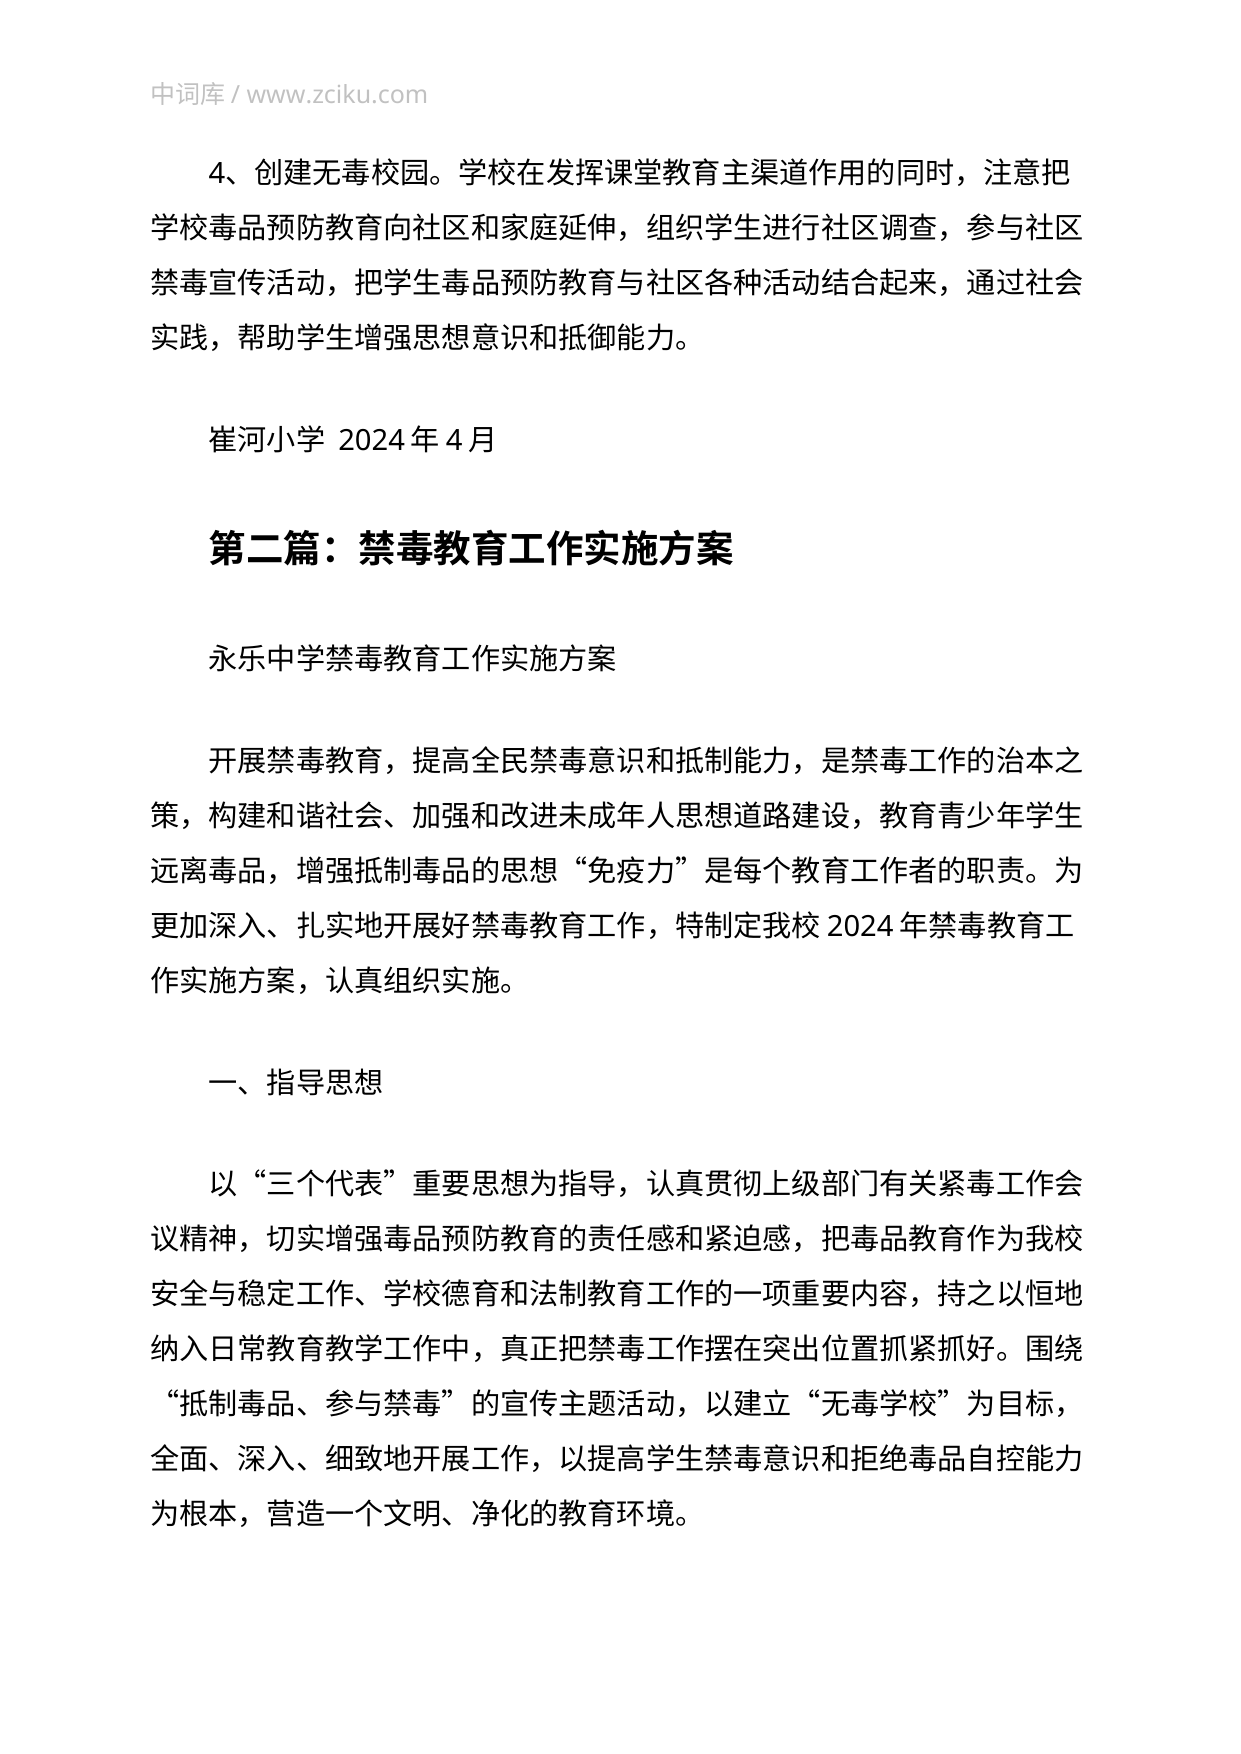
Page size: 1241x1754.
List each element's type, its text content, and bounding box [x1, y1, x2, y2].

text 一、指导思想 [150, 1059, 1090, 1101]
text 以“三个代表”重要思想为指导，认真贯彻上级部门有关紧毒工作会议精神，切实增强毒品预防教育的责任感和紧迫感，把毒品教育作为我校安全与稳定工作、学校德育和法制教育工作的一项重要内容，持之以恒地纳入日常教育教学工作中，真正把禁毒工作摆在突出位置抓紧抓好。围绕“抵制毒品、参与禁毒”的宣传主题活动，以建立“无毒学校”为目标，全面、深入、细致地开展工作，以提高学生禁毒意识和拒绝毒品自控能力为根本，营造一个文明、净化的教育环境。 [150, 1161, 1090, 1533]
text 4、创建无毒校园。学校在发挥课堂教育主渠道作用的同时，注意把学校毒品预防教育向社区和家庭延伸，组织学生进行社区调查，参与社区禁毒宣传活动，把学生毒品预防教育与社区各种活动结合起来，通过社会实践，帮助学生增强思想意识和抵御能力。 [150, 150, 1090, 357]
text 崔河小学 2024年4月 [150, 417, 1090, 459]
text 第二篇：禁毒教育工作实施方案 [150, 518, 1090, 573]
text 开展禁毒教育，提高全民禁毒意识和抵制能力，是禁毒工作的治本之策，构建和谐社会、加强和改进未成年人思想道路建设，教育青少年学生远离毒品，增强抵制毒品的思想“免疫力”是每个教育工作者的职责。为更加深入、扎实地开展好禁毒教育工作，特制定我校2024年禁毒教育工作实施方案，认真组织实施。 [150, 738, 1090, 1000]
text 永乐中学禁毒教育工作实施方案 [150, 636, 1090, 678]
